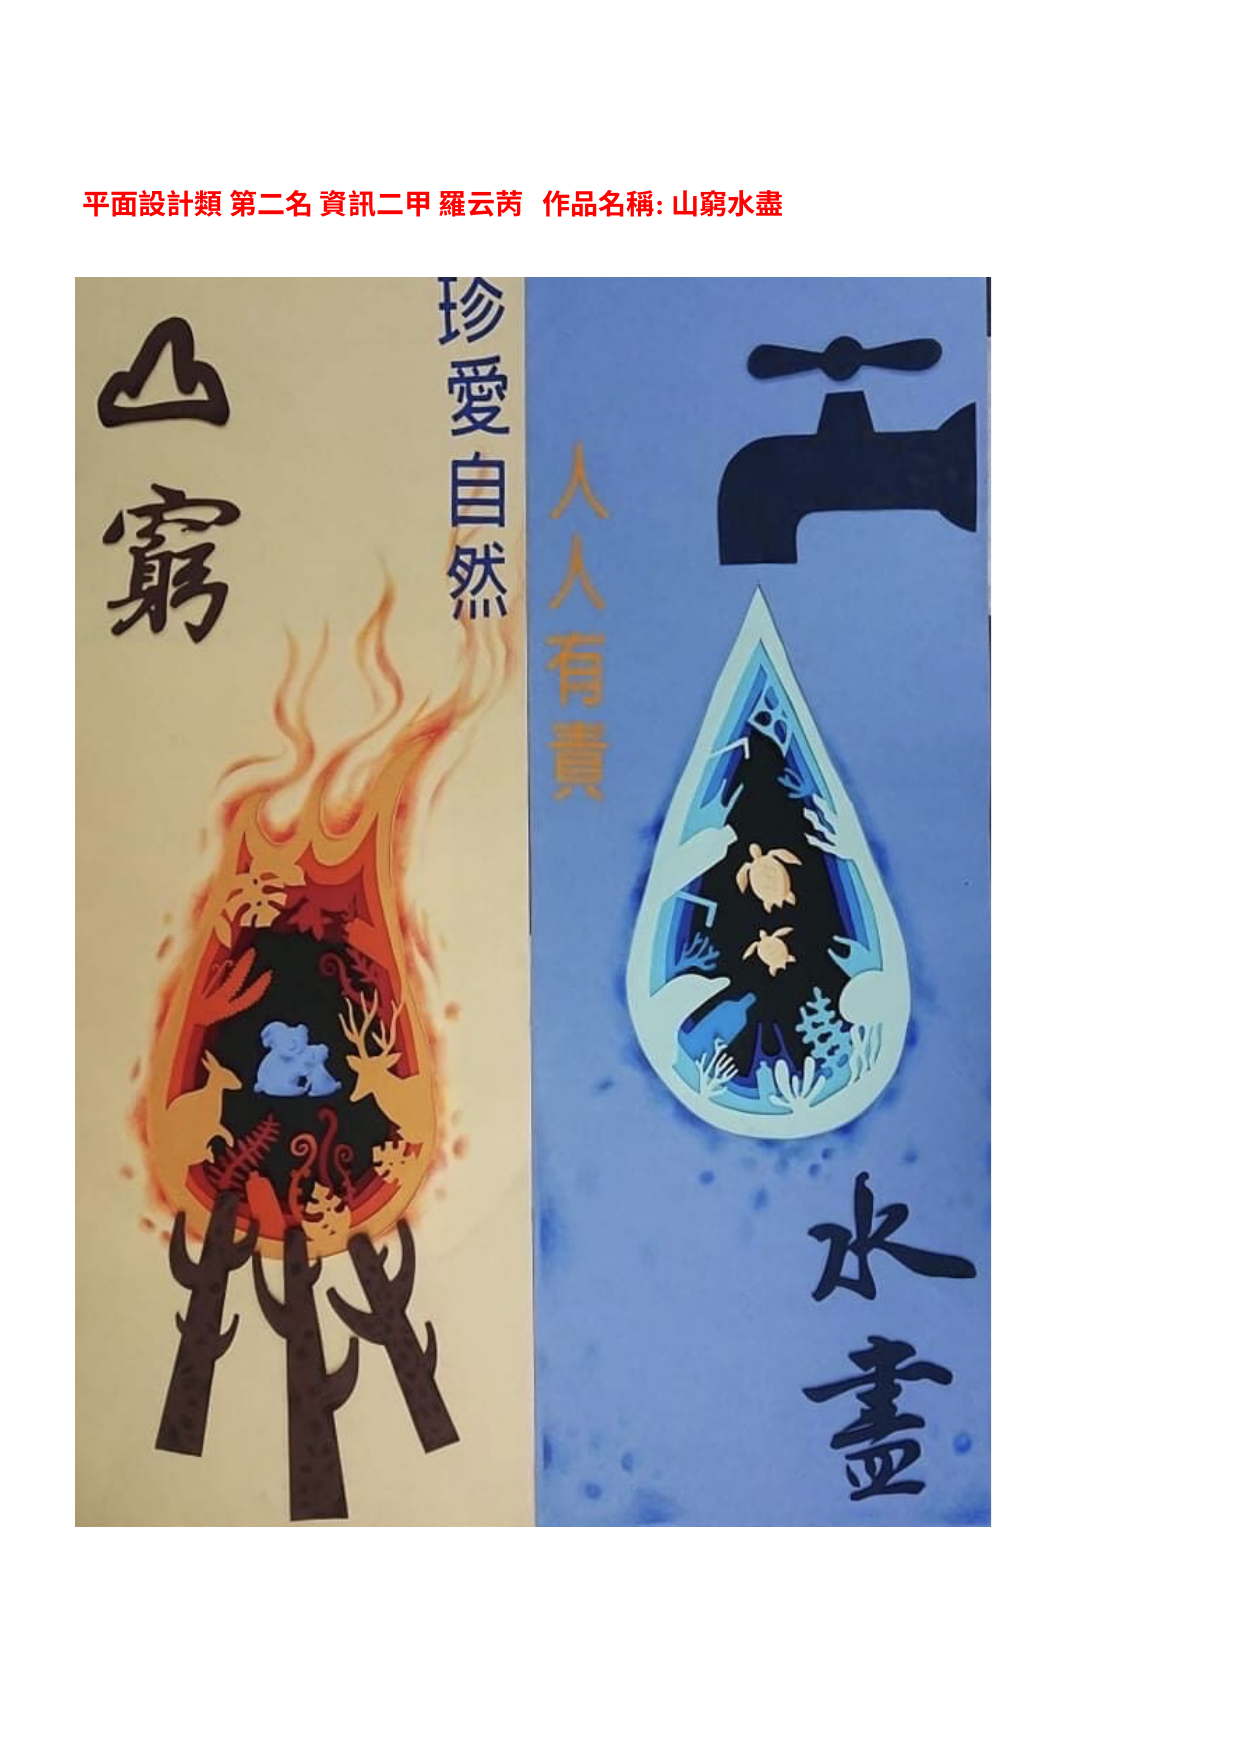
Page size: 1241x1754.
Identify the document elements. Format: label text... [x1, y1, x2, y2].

picture [75, 277, 992, 1527]
text 平面設計類 第二名 資訊二甲 羅云苪 作品名稱: 山窮水盡 [75, 164, 1165, 239]
